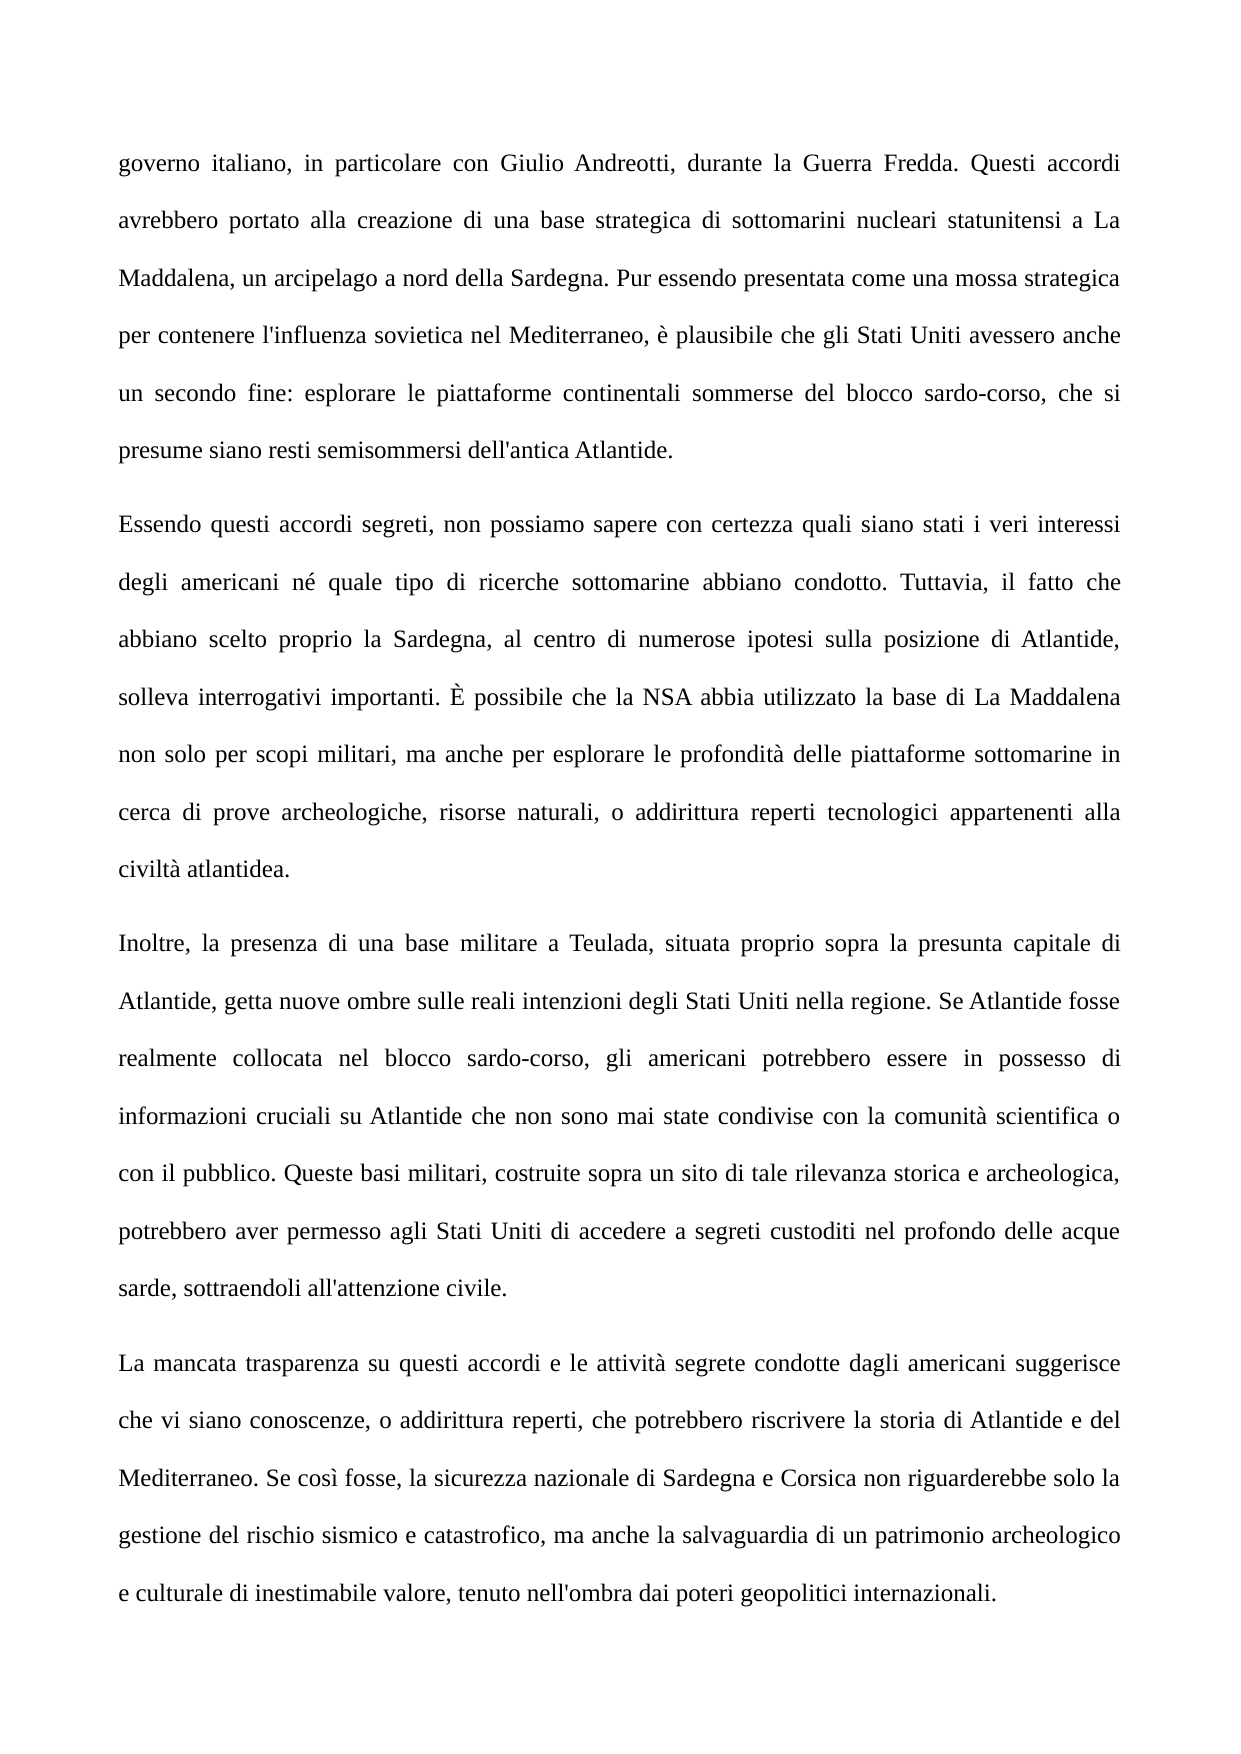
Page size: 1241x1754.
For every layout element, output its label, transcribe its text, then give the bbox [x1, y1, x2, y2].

text Essendo questi accordi segreti, non possiamo sapere con certezza quali siano stati i veri interessi degli americani né quale tipo di ricerche sottomarine abbiano condotto. Tuttavia, il fatto che abbiano scelto proprio la Sardegna, al centro di numerose ipotesi sulla posizione di Atlantide, solleva interrogativi importanti. È possibile che la NSA abbia utilizzato la base di La Maddalena non solo per scopi militari, ma anche per esplorare le profondità delle piattaforme sottomarine in cerca di prove archeologiche, risorse naturali, o addirittura reperti tecnologici appartenenti alla civiltà atlantidea. [118, 509, 1122, 883]
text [118, 148, 1122, 464]
text La mancata trasparenza su questi accordi e le attività segrete condotte dagli americani suggerisce che vi siano conoscenze, o addirittura reperti, che potrebbero riscrivere la storia di Atlantide e del Mediterraneo. Se così fosse, la sicurezza nazionale di Sardegna e Corsica non riguarderebbe solo la gestione del rischio sismico e catastrofico, ma anche la salvaguardia di un patrimonio archeologico e culturale di inestimabile valore, tenuto nell'ombra dai poteri geopolitici internazionali. [118, 1348, 1122, 1606]
text Inoltre, la presenza di una base militare a Teulada, situata proprio sopra la presunta capitale di Atlantide, getta nuove ombre sulle reali intenzioni degli Stati Uniti nella regione. Se Atlantide fosse realmente collocata nel blocco sardo-corso, gli americani potrebbero essere in possesso di informazioni cruciali su Atlantide che non sono mai state condivise con la comunità scientifica o con il pubblico. Queste basi militari, costruite sopra un sito di tale rilevanza storica e archeologica, potrebbero aver permesso agli Stati Uniti di accedere a segreti custoditi nel profondo delle acque sarde, sottraendoli all'attenzione civile. [118, 928, 1122, 1302]
